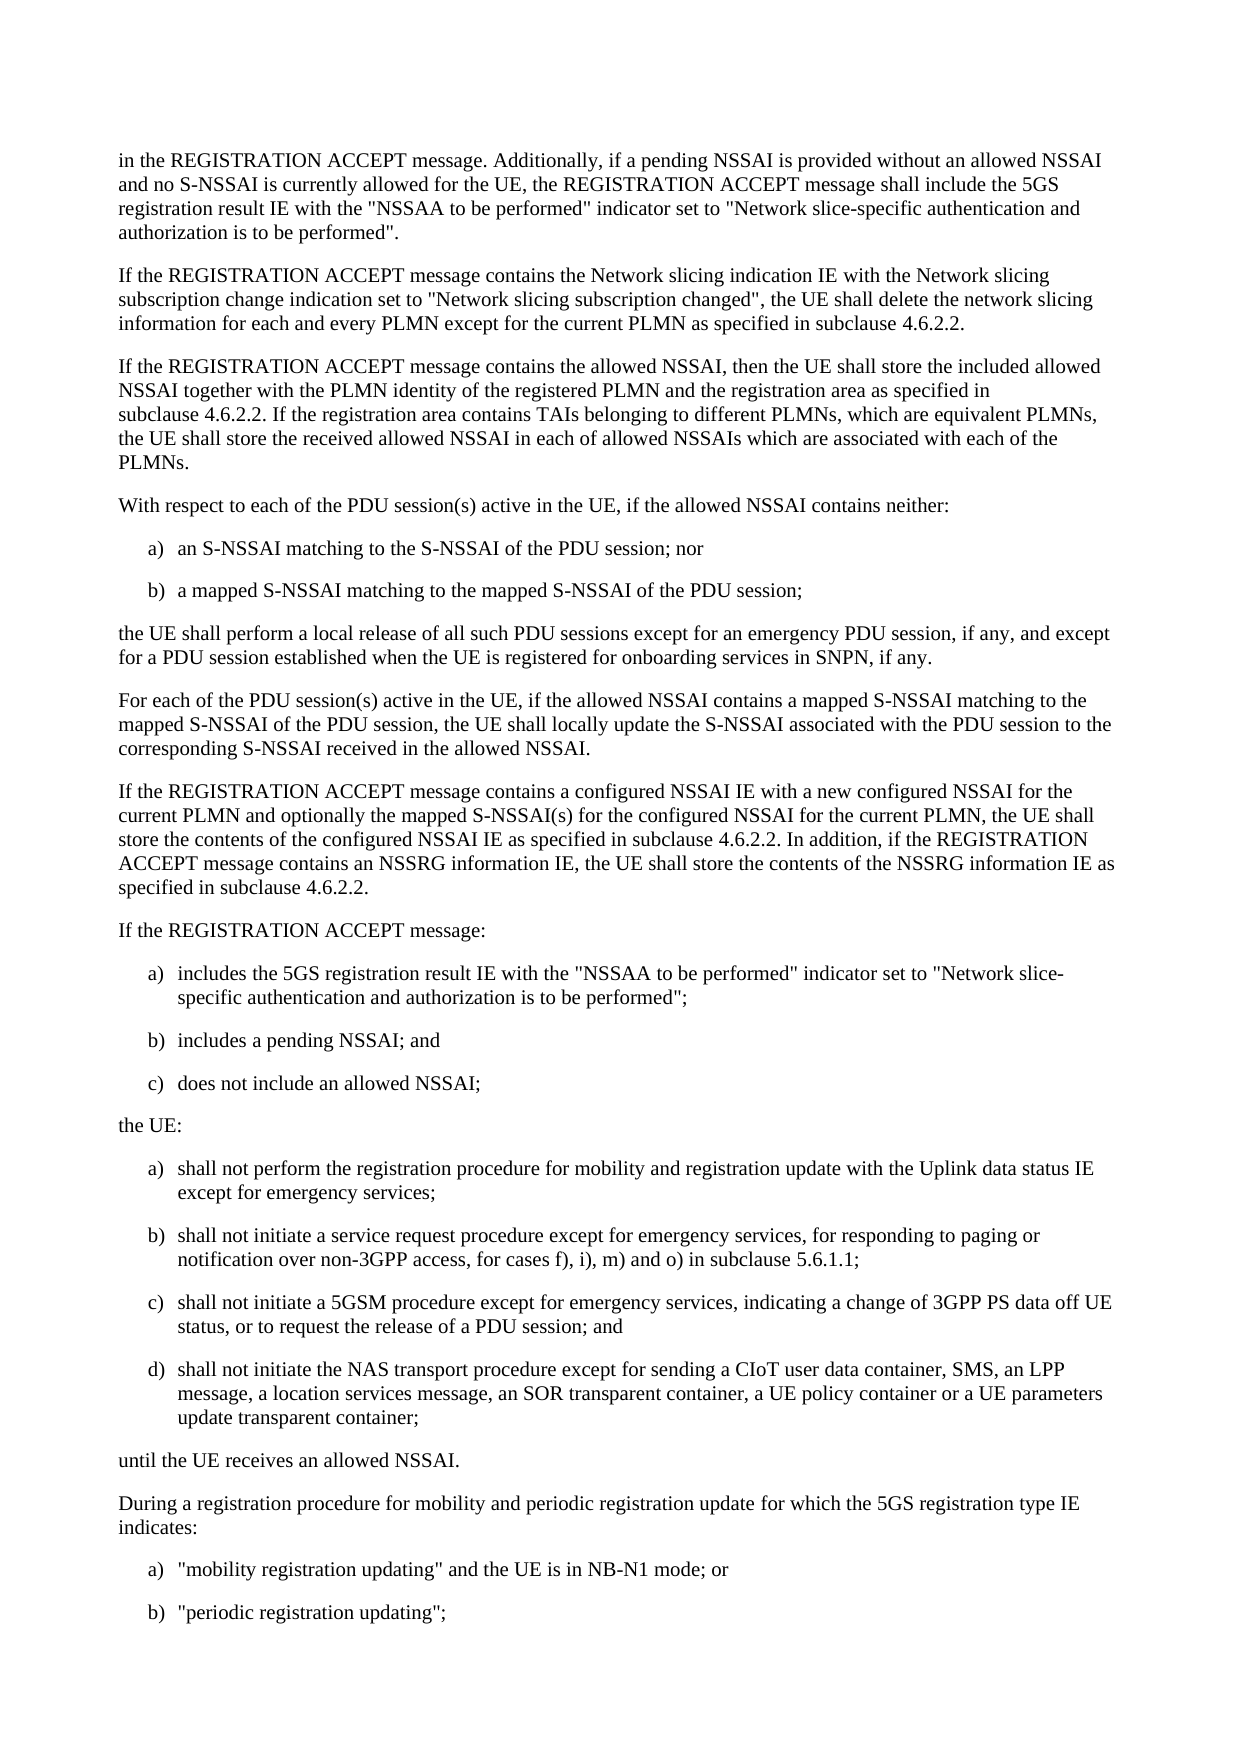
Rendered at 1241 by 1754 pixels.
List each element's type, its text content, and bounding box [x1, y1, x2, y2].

text With respect to each of the PDU session(s) active in the UE, if the allowed NSSAI contains neither: [118, 493, 1122, 517]
text a) shall not perform the registration procedure for mobility and registration update with the Uplink data status IE except for emergency services; [148, 1156, 1122, 1204]
text a) "mobility registration updating" and the UE is in NB-N1 mode; or [148, 1557, 1122, 1581]
text If the REGISTRATION ACCEPT message contains a configured NSSAI IE with a new configured NSSAI for the current PLMN and optionally the mapped S-NSSAI(s) for the configured NSSAI for the current PLMN, the UE shall store the contents of the configured NSSAI IE as specified in subclause 4.6.2.2. In addition, if the REGISTRATION ACCEPT message contains an NSSRG information IE, the UE shall store the contents of the NSSRG information IE as specified in subclause 4.6.2.2. [118, 779, 1122, 899]
text in the REGISTRATION ACCEPT message. Additionally, if a pending NSSAI is provided without an allowed NSSAI and no S-NSSAI is currently allowed for the UE, the REGISTRATION ACCEPT message shall include the 5GS registration result IE with the "NSSAA to be performed" indicator set to "Network slice-specific authentication and authorization is to be performed". [118, 148, 1122, 244]
text For each of the PDU session(s) active in the UE, if the allowed NSSAI contains a mapped S-NSSAI matching to the mapped S-NSSAI of the PDU session, the UE shall locally update the S-NSSAI associated with the PDU session to the corresponding S-NSSAI received in the allowed NSSAI. [118, 688, 1122, 760]
text the UE shall perform a local release of all such PDU sessions except for an emergency PDU session, if any, and except for a PDU session established when the UE is registered for onboarding services in SNPN, if any. [118, 621, 1122, 669]
text b) "periodic registration updating"; [148, 1600, 1122, 1624]
text b) shall not initiate a service request procedure except for emergency services, for responding to paging or notification over non-3GPP access, for cases f), i), m) and o) in subclause 5.6.1.1; [148, 1223, 1122, 1271]
text c) shall not initiate a 5GSM procedure except for emergency services, indicating a change of 3GPP PS data off UE status, or to request the release of a PDU session; and [148, 1290, 1122, 1338]
text If the REGISTRATION ACCEPT message contains the Network slicing indication IE with the Network slicing subscription change indication set to "Network slicing subscription changed", the UE shall delete the network slicing information for each and every PLMN except for the current PLMN as specified in subclause 4.6.2.2. [118, 263, 1122, 335]
text a) an S-NSSAI matching to the S-NSSAI of the PDU session; nor [148, 536, 1122, 559]
text b) a mapped S-NSSAI matching to the mapped S-NSSAI of the PDU session; [148, 578, 1122, 602]
text If the REGISTRATION ACCEPT message: [118, 918, 1122, 942]
text b) includes a pending NSSAI; and [148, 1028, 1122, 1052]
text During a registration procedure for mobility and periodic registration update for which the 5GS registration type IE indicates: [118, 1491, 1122, 1539]
text a) includes the 5GS registration result IE with the "NSSAA to be performed" indicator set to "Network slice-specific authentication and authorization is to be performed"; [148, 961, 1122, 1009]
text If the REGISTRATION ACCEPT message contains the allowed NSSAI, then the UE shall store the included allowed NSSAI together with the PLMN identity of the registered PLMN and the registration area as specified in subclause 4.6.2.2. If the registration area contains TAIs belonging to different PLMNs, which are equivalent PLMNs, the UE shall store the received allowed NSSAI in each of allowed NSSAIs which are associated with each of the PLMNs. [118, 354, 1122, 474]
text the UE: [118, 1113, 1122, 1137]
text c) does not include an allowed NSSAI; [148, 1071, 1122, 1094]
text d) shall not initiate the NAS transport procedure except for sending a CIoT user data container, SMS, an LPP message, a location services message, an SOR transparent container, a UE policy container or a UE parameters update transparent container; [148, 1357, 1122, 1429]
text until the UE receives an allowed NSSAI. [118, 1448, 1122, 1472]
